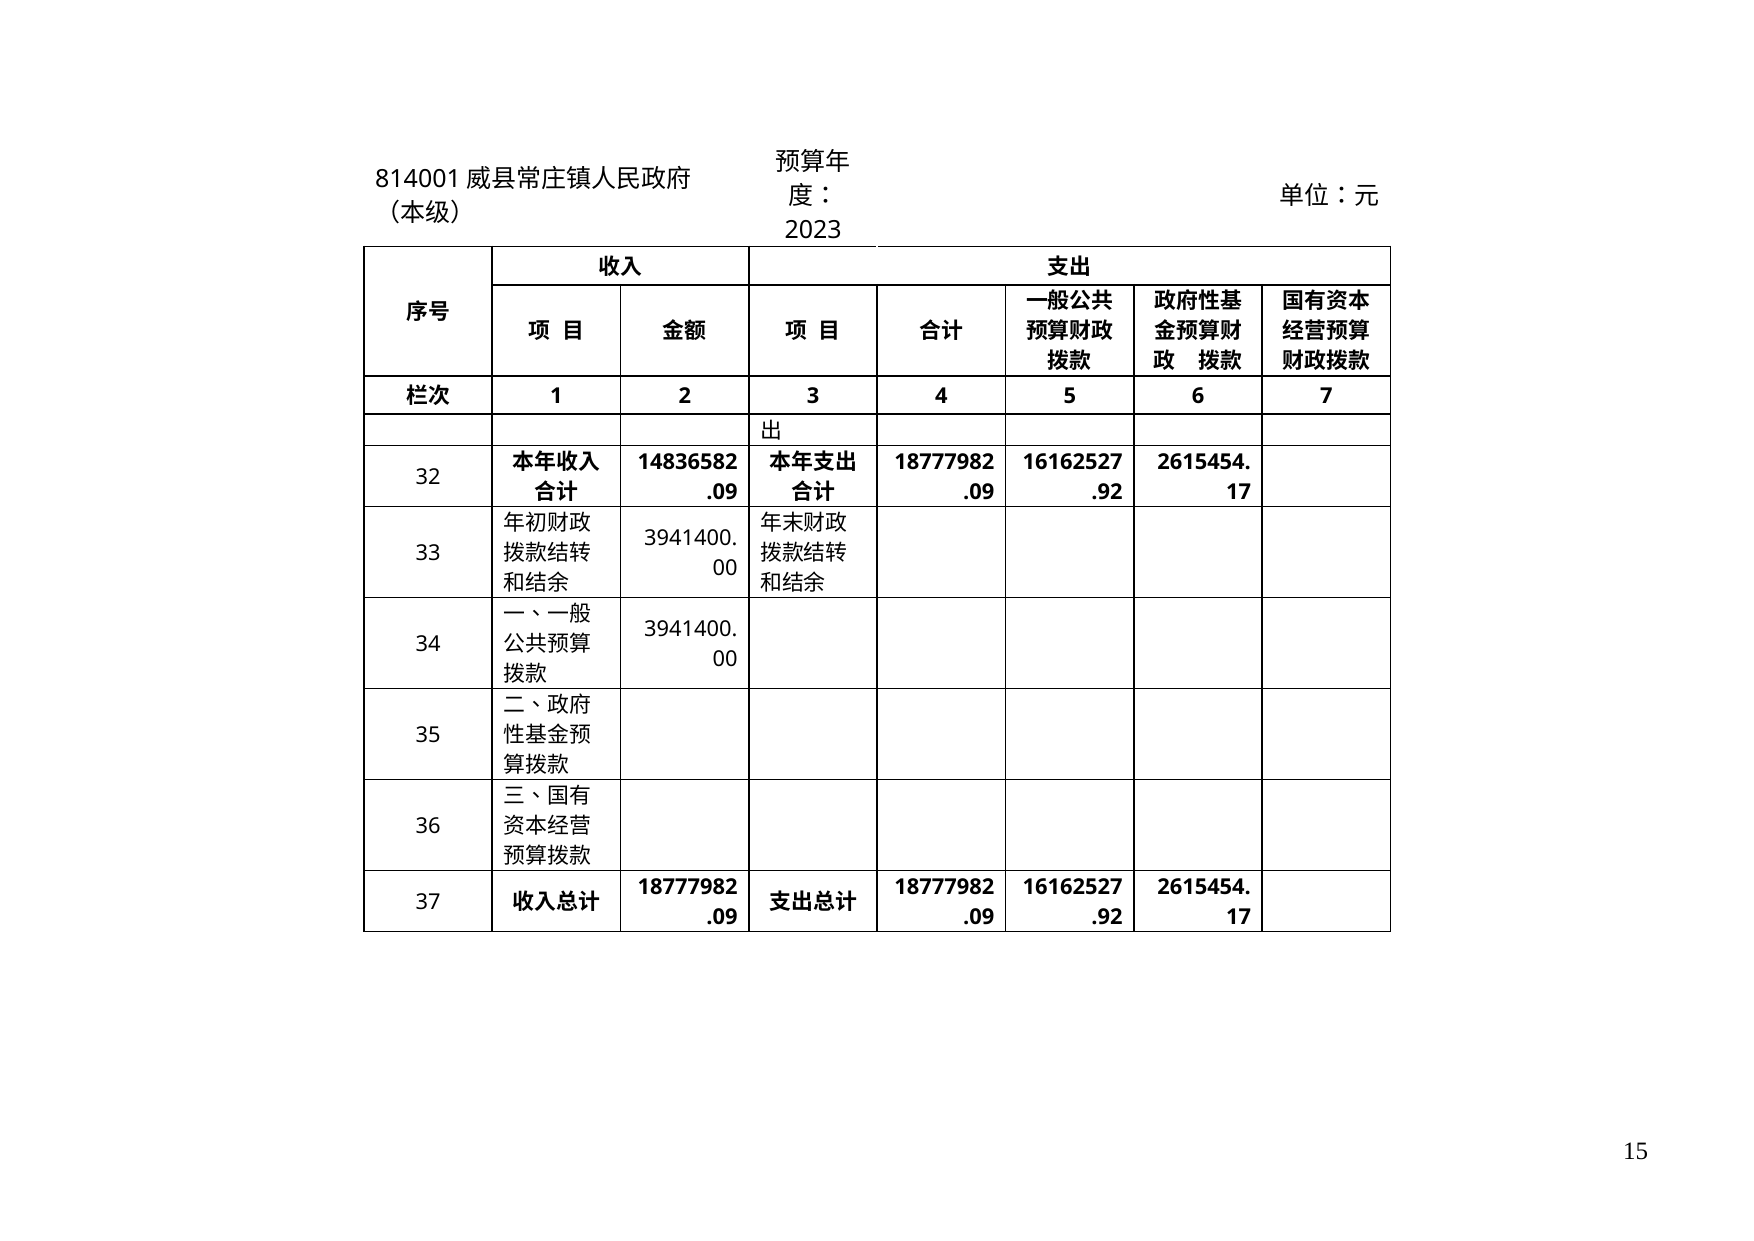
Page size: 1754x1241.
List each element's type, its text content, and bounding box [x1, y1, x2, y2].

table_cell 6 [1135, 377, 1261, 413]
table_cell 2 [621, 377, 748, 413]
table_cell 1 [493, 377, 620, 413]
table_cell 金额 [621, 286, 748, 375]
table_cell [750, 598, 876, 688]
table_cell 国有资本经营预算财政拨款 [1263, 286, 1390, 375]
table_cell 33 [365, 507, 491, 597]
table_cell [1263, 415, 1390, 445]
table_cell 16162527.92 [1006, 446, 1133, 506]
table_cell 18777982.09 [878, 871, 1005, 931]
table_cell 政府性基金预算财政 拨款 [1135, 286, 1261, 375]
table_cell [1263, 689, 1390, 779]
table_cell [621, 689, 748, 779]
table_cell 2615454.17 [1135, 446, 1261, 506]
table_cell 栏次 [365, 377, 491, 413]
table_cell 三十一、往来性支出 [750, 415, 876, 445]
table_cell 37 [365, 871, 491, 931]
table_cell [750, 689, 876, 779]
table_cell 支出 [750, 247, 1390, 284]
table_cell [1263, 598, 1390, 688]
table_cell [493, 415, 620, 445]
table_cell 7 [1263, 377, 1390, 413]
table_cell 一、一般公共预算拨款 [493, 598, 620, 688]
table_cell [1006, 415, 1133, 445]
table_header 单位：元 [878, 143, 1390, 246]
table_cell 本年收入合计 [493, 446, 620, 506]
table_cell [1263, 780, 1390, 869]
table_cell [621, 780, 748, 869]
table_cell [1006, 780, 1133, 869]
table_cell [1135, 598, 1261, 688]
table_cell [621, 415, 748, 445]
table_cell 项 目 [750, 286, 876, 375]
table_cell 收入总计 [493, 871, 620, 931]
table_cell [878, 507, 1005, 597]
table_cell [878, 598, 1005, 688]
table_cell 一般公共预算财政拨款 [1006, 286, 1133, 375]
table_cell 16162527.92 [1006, 871, 1133, 931]
table_cell 3941400.00 [621, 507, 748, 597]
table_cell 3 [750, 377, 876, 413]
table_cell [1263, 446, 1390, 506]
table_cell 3941400.00 [621, 598, 748, 688]
table_cell [1263, 871, 1390, 931]
table_cell 序号 [365, 247, 491, 375]
table_cell [1135, 689, 1261, 779]
table_cell [878, 415, 1005, 445]
table_cell 35 [365, 689, 491, 779]
table_cell 本年支出合计 [750, 446, 876, 506]
table_cell 34 [365, 598, 491, 688]
table_cell [1135, 415, 1261, 445]
table_cell 年末财政拨款结转和结余 [750, 507, 876, 597]
table_cell 18777982.09 [878, 446, 1005, 506]
table_cell 收入 [493, 247, 748, 284]
table_cell [750, 780, 876, 869]
table_cell 年初财政拨款结转和结余 [493, 507, 620, 597]
table_cell 支出总计 [750, 871, 876, 931]
table_cell [878, 780, 1005, 869]
table_cell [1006, 507, 1133, 597]
table_cell 三、国有资本经营预算拨款 [493, 780, 620, 869]
table_header 预算年度：2023 [750, 143, 876, 246]
table_cell 31 [365, 415, 491, 445]
table_cell [1006, 598, 1133, 688]
table_cell 合计 [878, 286, 1005, 375]
table_cell 2615454.17 [1135, 871, 1261, 931]
table_cell [878, 689, 1005, 779]
table_cell [1135, 507, 1261, 597]
table_cell 4 [878, 377, 1005, 413]
table_cell 32 [365, 446, 491, 506]
table_cell [1263, 507, 1390, 597]
table_cell 二、政府性基金预算拨款 [493, 689, 620, 779]
table_cell 14836582.09 [621, 446, 748, 506]
table_cell 18777982.09 [621, 871, 748, 931]
table_cell 36 [365, 780, 491, 869]
table_cell [1006, 689, 1133, 779]
table_cell 5 [1006, 377, 1133, 413]
table_cell [1135, 780, 1261, 869]
table_header 814001威县常庄镇人民政府（本级） [365, 143, 748, 246]
table_cell 项 目 [493, 286, 620, 375]
